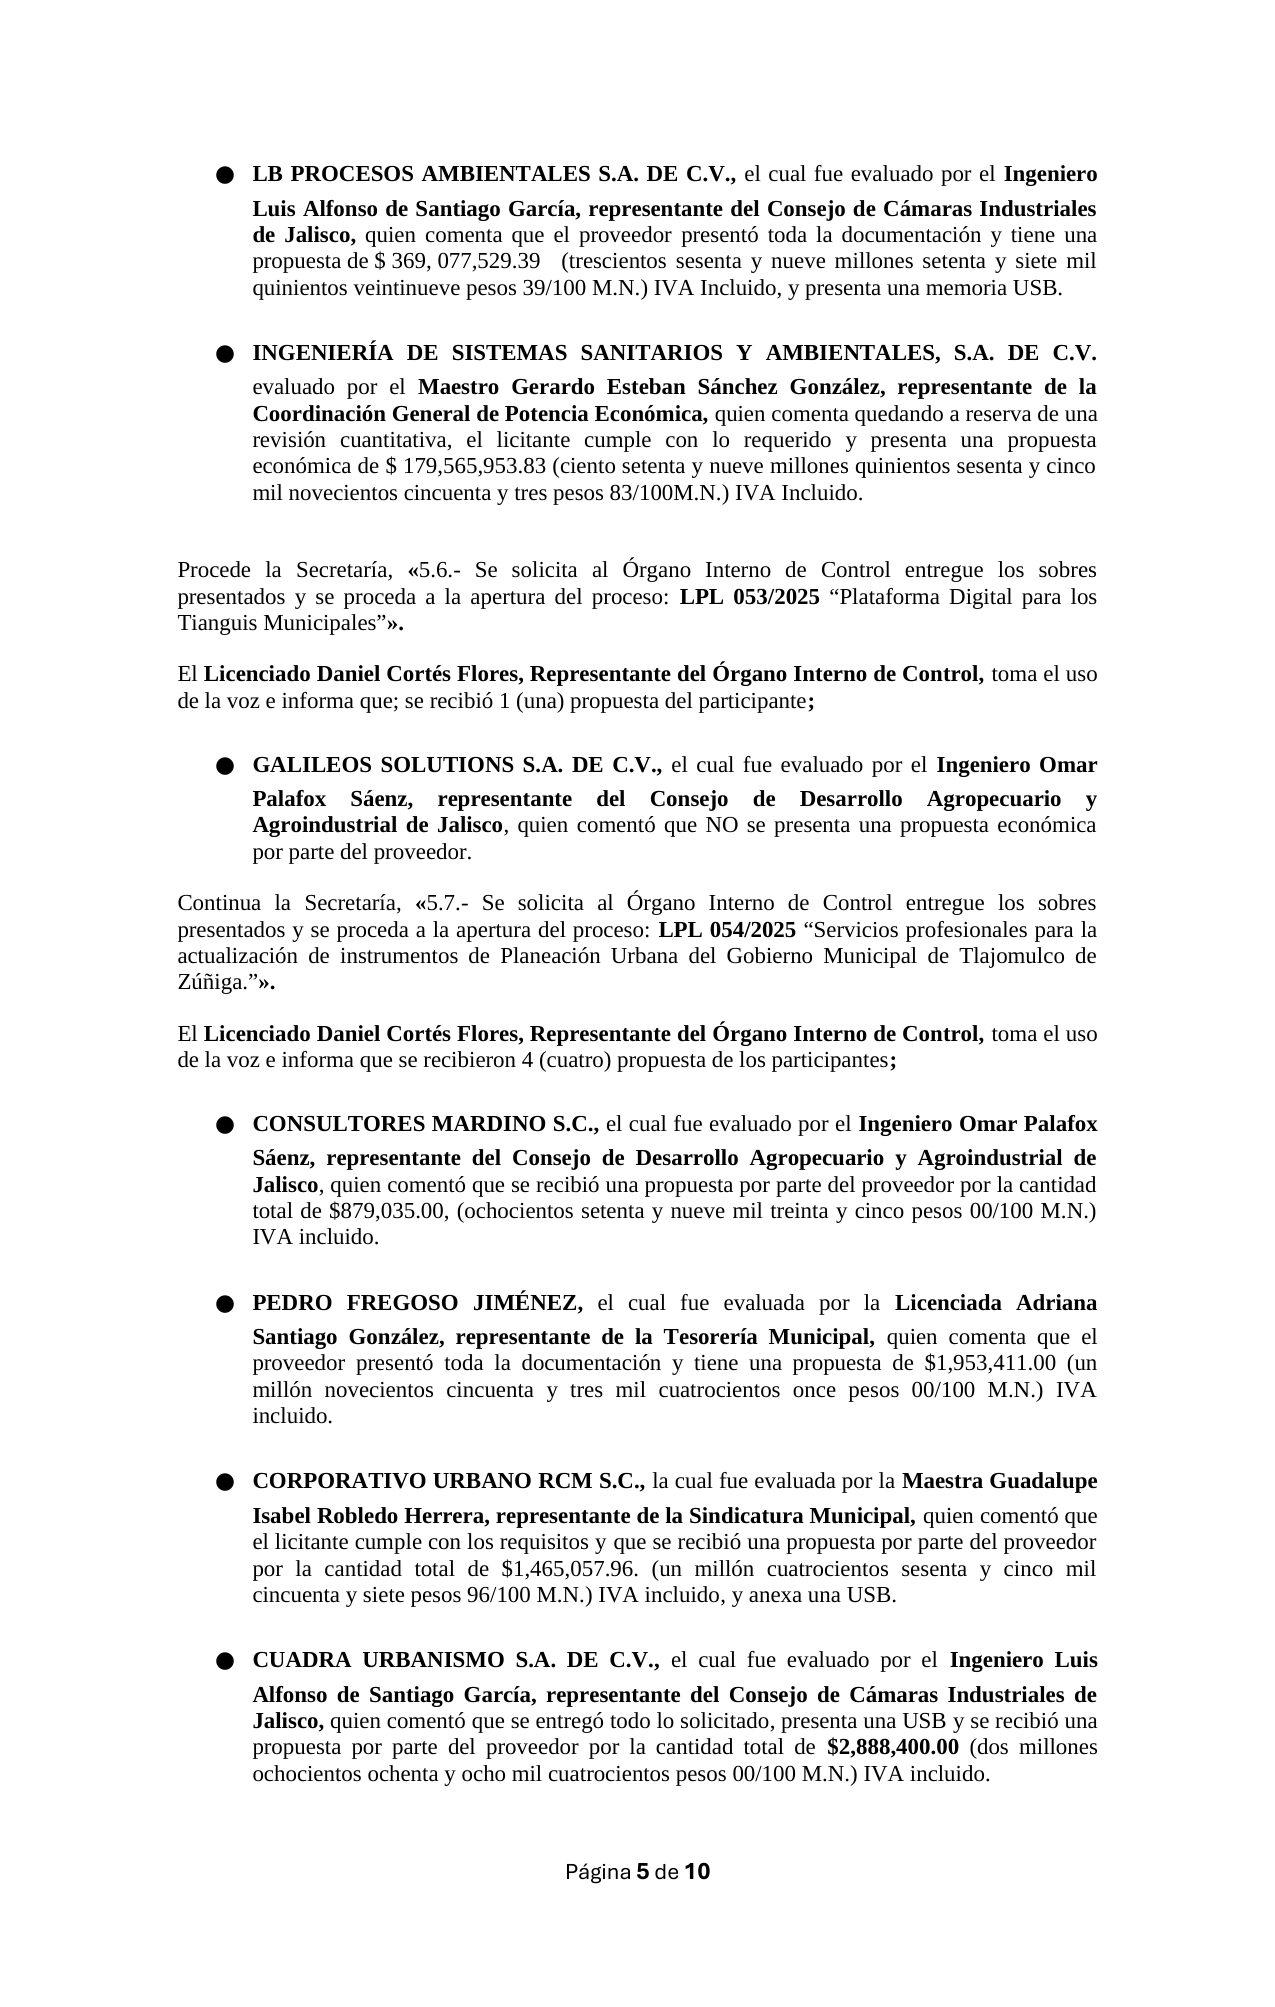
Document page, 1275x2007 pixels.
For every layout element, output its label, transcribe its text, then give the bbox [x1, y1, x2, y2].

text El Licenciado Daniel Cortés Flores, Representante del Órgano Interno de Control, toma el uso de la voz e informa que; se recibió 1 (una) propuesta del participante; [177, 661, 1098, 713]
list LB PROCESOS AMBIENTALES S.A. DE C.V., el cual fue evaluado por el Ingeniero Luis Alfonso de Santiago García, representante del Consejo de Cámaras Industriales de Jalisco, quien comenta que el proveedor presentó toda la documentación y tiene una propuesta de $ 369, 077,529.39 (trescientos sesenta y nueve millones setenta y siete mil quinientos veintinueve pesos 39/100 M.N.) IVA Incluido, y presenta una memoria USB. [215, 148, 1098, 300]
text El Licenciado Daniel Cortés Flores, Representante del Órgano Interno de Control, toma el uso de la voz e informa que se recibieron 4 (cuatro) propuesta de los participantes; [177, 1020, 1098, 1072]
list CUADRA URBANISMO S.A. DE C.V., el cual fue evaluado por el Ingeniero Luis Alfonso de Santiago García, representante del Consejo de Cámaras Industriales de Jalisco, quien comentó que se entregó todo lo solicitado, presenta una USB y se recibió una propuesta por parte del proveedor por la cantidad total de $2,888,400.00 (dos millones ochocientos ochenta y ocho mil cuatrocientos pesos 00/100 M.N.) IVA incluido. [215, 1634, 1098, 1786]
list CONSULTORES MARDINO S.C., el cual fue evaluado por el Ingeniero Omar Palafox Sáenz, representante del Consejo de Desarrollo Agropecuario y Agroindustrial de Jalisco, quien comentó que se recibió una propuesta por parte del proveedor por la cantidad total de $879,035.00, (ochocientos setenta y nueve mil treinta y cinco pesos 00/100 M.N.) IVA incluido. [215, 1097, 1098, 1250]
text Continua la Secretaría, «5.7.- Se solicita al Órgano Interno de Control entregue los sobres presentados y se proceda a la apertura del proceso: LPL 054/2025 “Servicios profesionales para la actualización de instrumentos de Planeación Urbana del Gobierno Municipal de Tlajomulco de Zúñiga.”». [177, 889, 1098, 995]
text Procede la Secretaría, «5.6.- Se solicita al Órgano Interno de Control entregue los sobres presentados y se proceda a la apertura del proceso: LPL 053/2025 “Plataforma Digital para los Tianguis Municipales”». [177, 556, 1098, 636]
list CORPORATIVO URBANO RCM S.C., la cual fue evaluada por la Maestra Guadalupe Isabel Robledo Herrera, representante de la Sindicatura Municipal, quien comentó que el licitante cumple con los requisitos y que se recibió una propuesta por parte del proveedor por la cantidad total de $1,465,057.96. (un millón cuatrocientos sesenta y cinco mil cincuenta y siete pesos 96/100 M.N.) IVA incluido, y anexa una USB. [215, 1455, 1098, 1607]
list PEDRO FREGOSO JIMÉNEZ, el cual fue evaluada por la Licenciada Adriana Santiago González, representante de la Tesorería Municipal, quien comenta que el proveedor presentó toda la documentación y tiene una propuesta de $1,953,411.00 (un millón novecientos cincuenta y tres mil cuatrocientos once pesos 00/100 M.N.) IVA incluido. [215, 1276, 1098, 1428]
list GALILEOS SOLUTIONS S.A. DE C.V., el cual fue evaluado por el Ingeniero Omar Palafox Sáenz, representante del Consejo de Desarrollo Agropecuario y Agroindustrial de Jalisco, quien comentó que NO se presenta una propuesta económica por parte del proveedor. [215, 738, 1098, 864]
list INGENIERÍA DE SISTEMAS SANITARIOS Y AMBIENTALES, S.A. DE C.V. evaluado por el Maestro Gerardo Esteban Sánchez González, representante de la Coordinación General de Potencia Económica, quien comenta quedando a reserva de una revisión cuantitativa, el licitante cumple con lo requerido y presenta una propuesta económica de $ 179,565,953.83 (ciento setenta y nueve millones quinientos sesenta y cinco mil novecientos cincuenta y tres pesos 83/100M.N.) IVA Incluido. [215, 326, 1098, 531]
